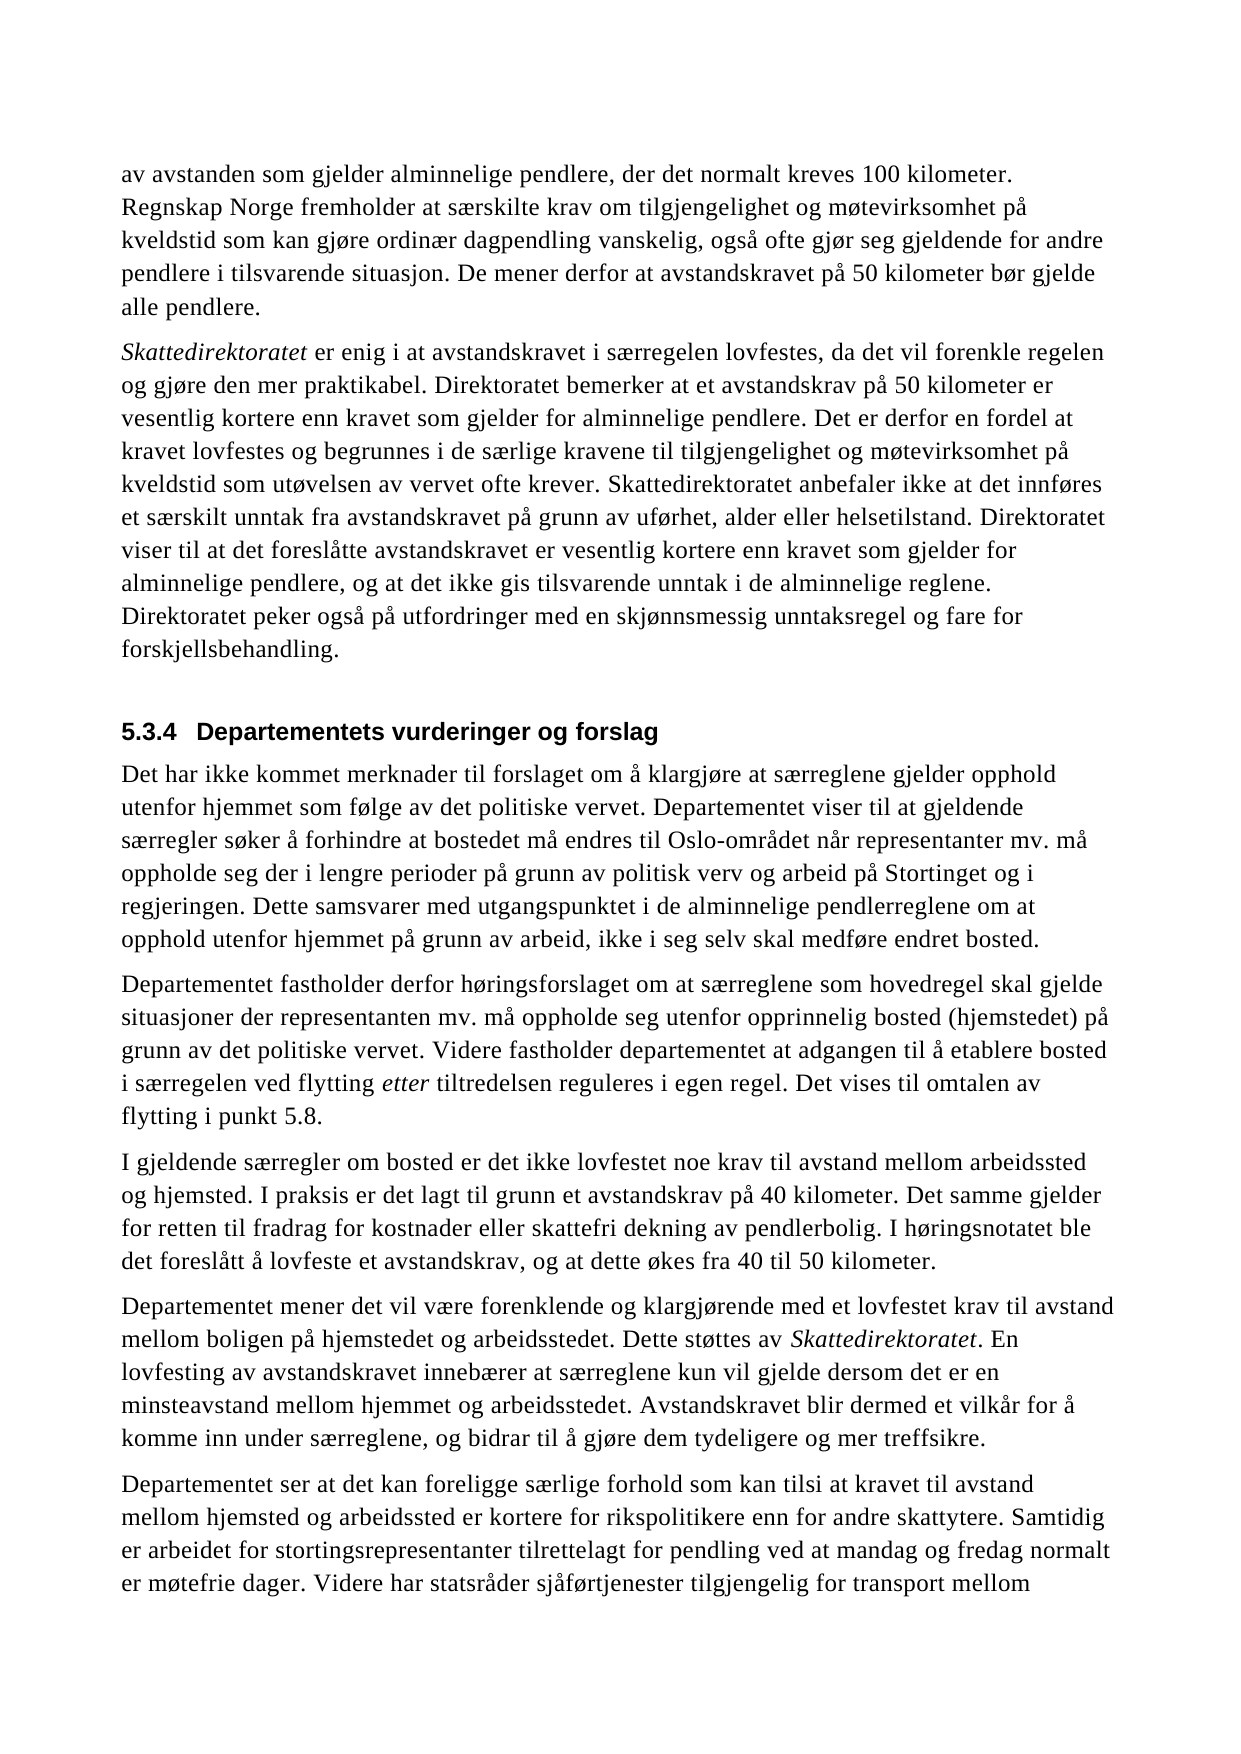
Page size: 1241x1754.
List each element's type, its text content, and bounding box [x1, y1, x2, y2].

text Skattedirektoratet er enig i at avstandskravet i særregelen lovfestes, da det vil forenkle regelen og gjøre den mer praktikabel. Direktoratet bemerker at et avstandskrav på 50 kilometer er vesentlig kortere enn kravet som gjelder for alminnelige pendlere. Det er derfor en fordel at kravet lovfestes og begrunnes i de særlige kravene til tilgjengelighet og møtevirksomhet på kveldstid som utøvelsen av vervet ofte krever. Skattedirektoratet anbefaler ikke at det innføres et særskilt unntak fra avstandskravet på grunn av uførhet, alder eller helsetilstand. Direktoratet viser til at det foreslåtte avstandskravet er vesentlig kortere enn kravet som gjelder for alminnelige pendlere, og at det ikke gis tilsvarende unntak i de alminnelige reglene. Direktoratet peker også på utfordringer med en skjønnsmessig unntaksregel og fare for forskjellsbehandling. [121, 337, 1119, 663]
text Departementet mener det vil være forenklende og klargjørende med et lovfestet krav til avstand mellom boligen på hjemstedet og arbeidsstedet. Dette støttes av Skattedirektoratet. En lovfesting av avstandskravet innebærer at særreglene kun vil gjelde dersom det er en minsteavstand mellom hjemmet og arbeidsstedet. Avstandskravet blir dermed et vilkår for å komme inn under særreglene, og bidrar til å gjøre dem tydeligere og mer treffsikre. [121, 1291, 1119, 1452]
text I gjeldende særregler om bosted er det ikke lovfestet noe krav til avstand mellom arbeidssted og hjemsted. I praksis er det lagt til grunn et avstandskrav på 40 kilometer. Det samme gjelder for retten til fradrag for kostnader eller skattefri dekning av pendlerbolig. I høringsnotatet ble det foreslått å lovfeste et avstandskrav, og at dette økes fra 40 til 50 kilometer. [121, 1147, 1119, 1275]
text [121, 1469, 1119, 1597]
subtitle Departementets vurderinger og forslag [121, 717, 1119, 746]
text Det har ikke kommet merknader til forslaget om å klargjøre at særreglene gjelder opphold utenfor hjemmet som følge av det politiske vervet. Departementet viser til at gjeldende særregler søker å forhindre at bostedet må endres til Oslo-området når representanter mv. må oppholde seg der i lengre perioder på grunn av politisk verv og arbeid på Stortinget og i regjeringen. Dette samsvarer med utgangspunktet i de alminnelige pendlerreglene om at opphold utenfor hjemmet på grunn av arbeid, ikke i seg selv skal medføre endret bosted. [121, 759, 1119, 952]
text Departementet fastholder derfor høringsforslaget om at særreglene som hovedregel skal gjelde situasjoner der representanten mv. må oppholde seg utenfor opprinnelig bosted (hjemstedet) på grunn av det politiske vervet. Videre fastholder departementet at adgangen til å etablere bosted i særregelen ved flytting etter tiltredelsen reguleres i egen regel. Det vises til omtalen av flytting i punkt 5.8. [121, 969, 1119, 1130]
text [121, 159, 1119, 320]
